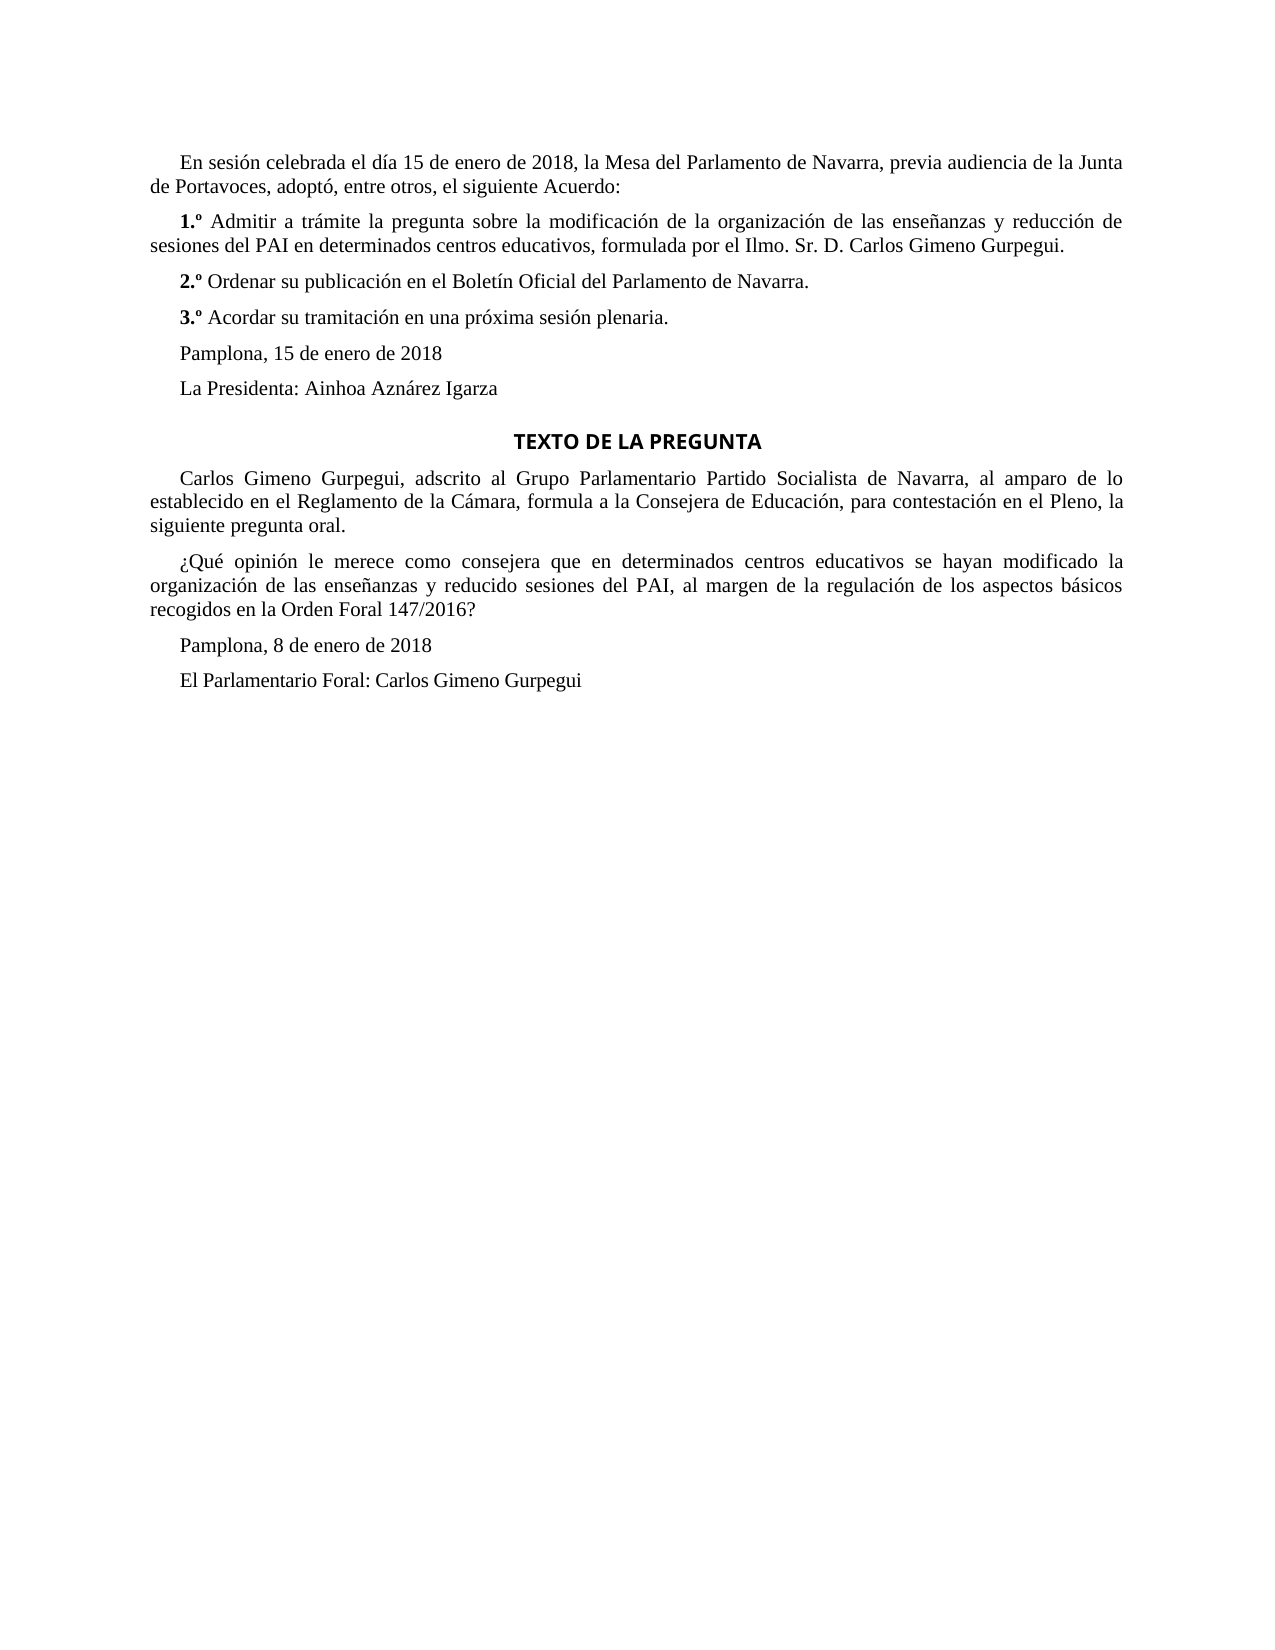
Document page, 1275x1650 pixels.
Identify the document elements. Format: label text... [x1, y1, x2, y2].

text 1.º Admitir a trámite la pregunta sobre la modificación de la organización de las enseñanzas y reducción de sesiones del PAI en determinados centros educativos, formulada por el Ilmo. Sr. D. Carlos Gimeno Gurpegui. [150, 210, 1125, 258]
text 3.º Acordar su tramitación en una próxima sesión plenaria. [150, 305, 1125, 329]
text ¿Qué opinión le merece como consejera que en determinados centros educativos se hayan modificado la organización de las enseñanzas y reducido sesiones del PAI, al margen de la regulación de los aspectos básicos recogidos en la Orden Foral 147/2016? [150, 549, 1125, 621]
text La Presidenta: Ainhoa Aznárez Igarza [150, 377, 1125, 401]
text Pamplona, 15 de enero de 2018 [150, 341, 1125, 365]
text 2.º Ordenar su publicación en el Boletín Oficial del Parlamento de Navarra. [150, 269, 1125, 293]
text En sesión celebrada el día 15 de enero de 2018, la Mesa del Parlamento de Navarra, previa audiencia de la Junta de Portavoces, adoptó, entre otros, el siguiente Acuerdo: [150, 150, 1125, 198]
text TEXTO DE LA PREGUNTA [150, 430, 1125, 454]
text Carlos Gimeno Gurpegui, adscrito al Grupo Parlamentario Partido Socialista de Navarra, al amparo de lo establecido en el Reglamento de la Cámara, formula a la Consejera de Educación, para contestación en el Pleno, la siguiente pregunta oral. [150, 466, 1125, 538]
text El Parlamentario Foral: Carlos Gimeno Gurpegui [150, 669, 1125, 693]
text Pamplona, 8 de enero de 2018 [150, 633, 1125, 657]
